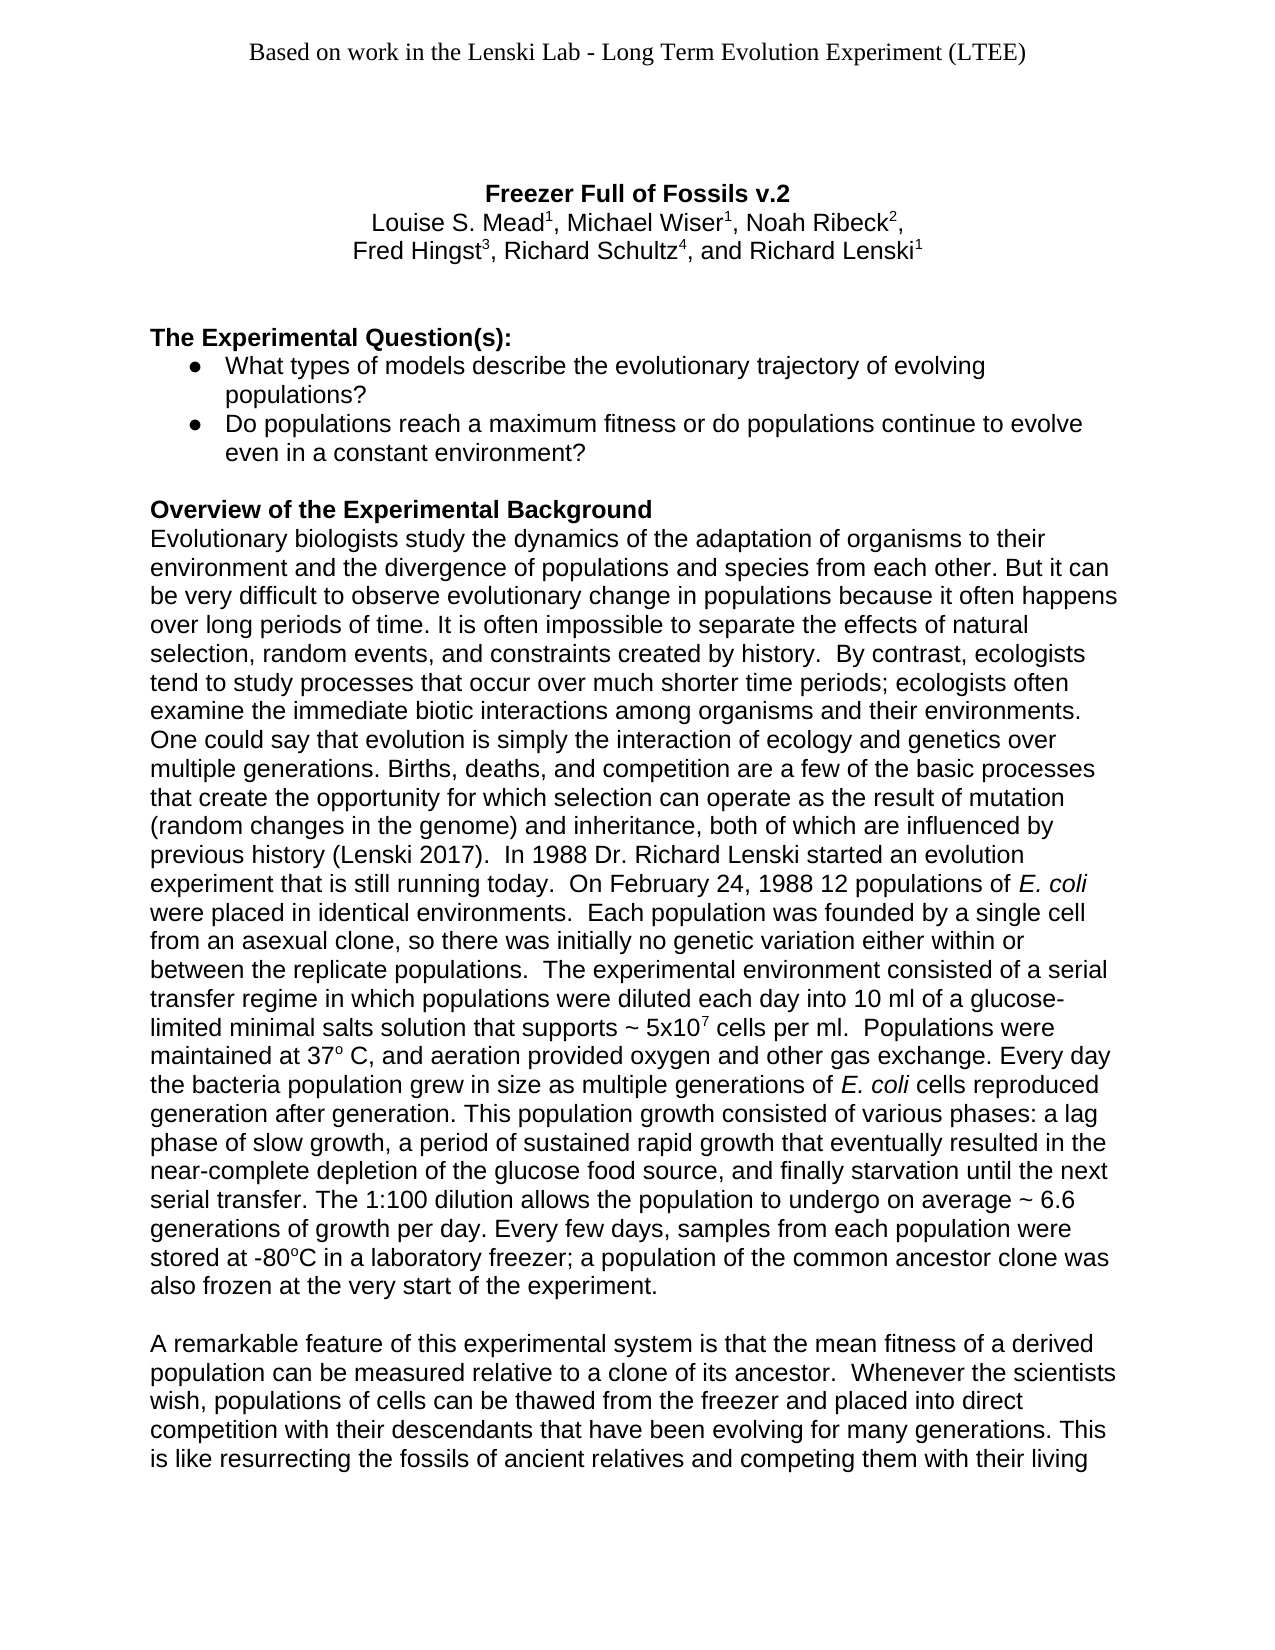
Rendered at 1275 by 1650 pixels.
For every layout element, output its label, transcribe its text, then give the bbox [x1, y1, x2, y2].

text Louise S. Mead1, Michael Wiser1, Noah Ribeck2, [150, 207, 1125, 236]
text Overview of the Experimental Background Evolutionary biologists study the dynamics of the adaptation of organisms to their environment and the divergence of populations and species from each other. But it can be very difficult to observe evolutionary change in populations because it often happens over long periods of time. It is often impossible to separate the effects of natural selection, random events, and constraints created by history. By contrast, ecologists tend to study processes that occur over much shorter time periods; ecologists often examine the immediate biotic interactions among organisms and their environments. One could say that evolution is simply the interaction of ecology and genetics over multiple generations. Births, deaths, and competition are a few of the basic processes that create the opportunity for which selection can operate as the result of mutation (random changes in the genome) and inheritance, both of which are influenced by previous history (Lenski 2017). In 1988 Dr. Richard Lenski started an evolution experiment that is still running today. On February 24, 1988 12 populations of E. coli were placed in identical environments. Each population was founded by a single cell from an asexual clone, so there was initially no genetic variation either within or between the replicate populations. The experimental environment consisted of a serial transfer regime in which populations were diluted each day into 10 ml of a glucose-limited minimal salts solution that supports ~ 5x107 cells per ml. Populations were maintained at 37o C, and aeration provided oxygen and other gas exchange. Every day the bacteria population grew in size as multiple generations of E. coli cells reproduced generation after generation. This population growth consisted of various phases: a lag phase of slow growth, a period of sustained rapid growth that eventually resulted in the near-complete depletion of the glucose food source, and finally starvation until the next serial transfer. The 1:100 dilution allows the population to undergo on average ~ 6.6 generations of growth per day. Every few days, samples from each population were stored at -80oC in a laboratory freezer; a population of the common ancestor clone was also frozen at the very start of the experiment. [150, 495, 1125, 1300]
text Fred Hingst3, Richard Schultz4, and Richard Lenski1 [150, 236, 1125, 265]
list What types of models describe the evolutionary trajectory of evolving populations? [187, 351, 1125, 409]
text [150, 1329, 1125, 1472]
text Freezer Full of Fossils v.2 [150, 179, 1125, 207]
text The Experimental Question(s): [150, 322, 1125, 351]
list Do populations reach a maximum fitness or do populations continue to evolve even in a constant environment? [187, 409, 1125, 466]
